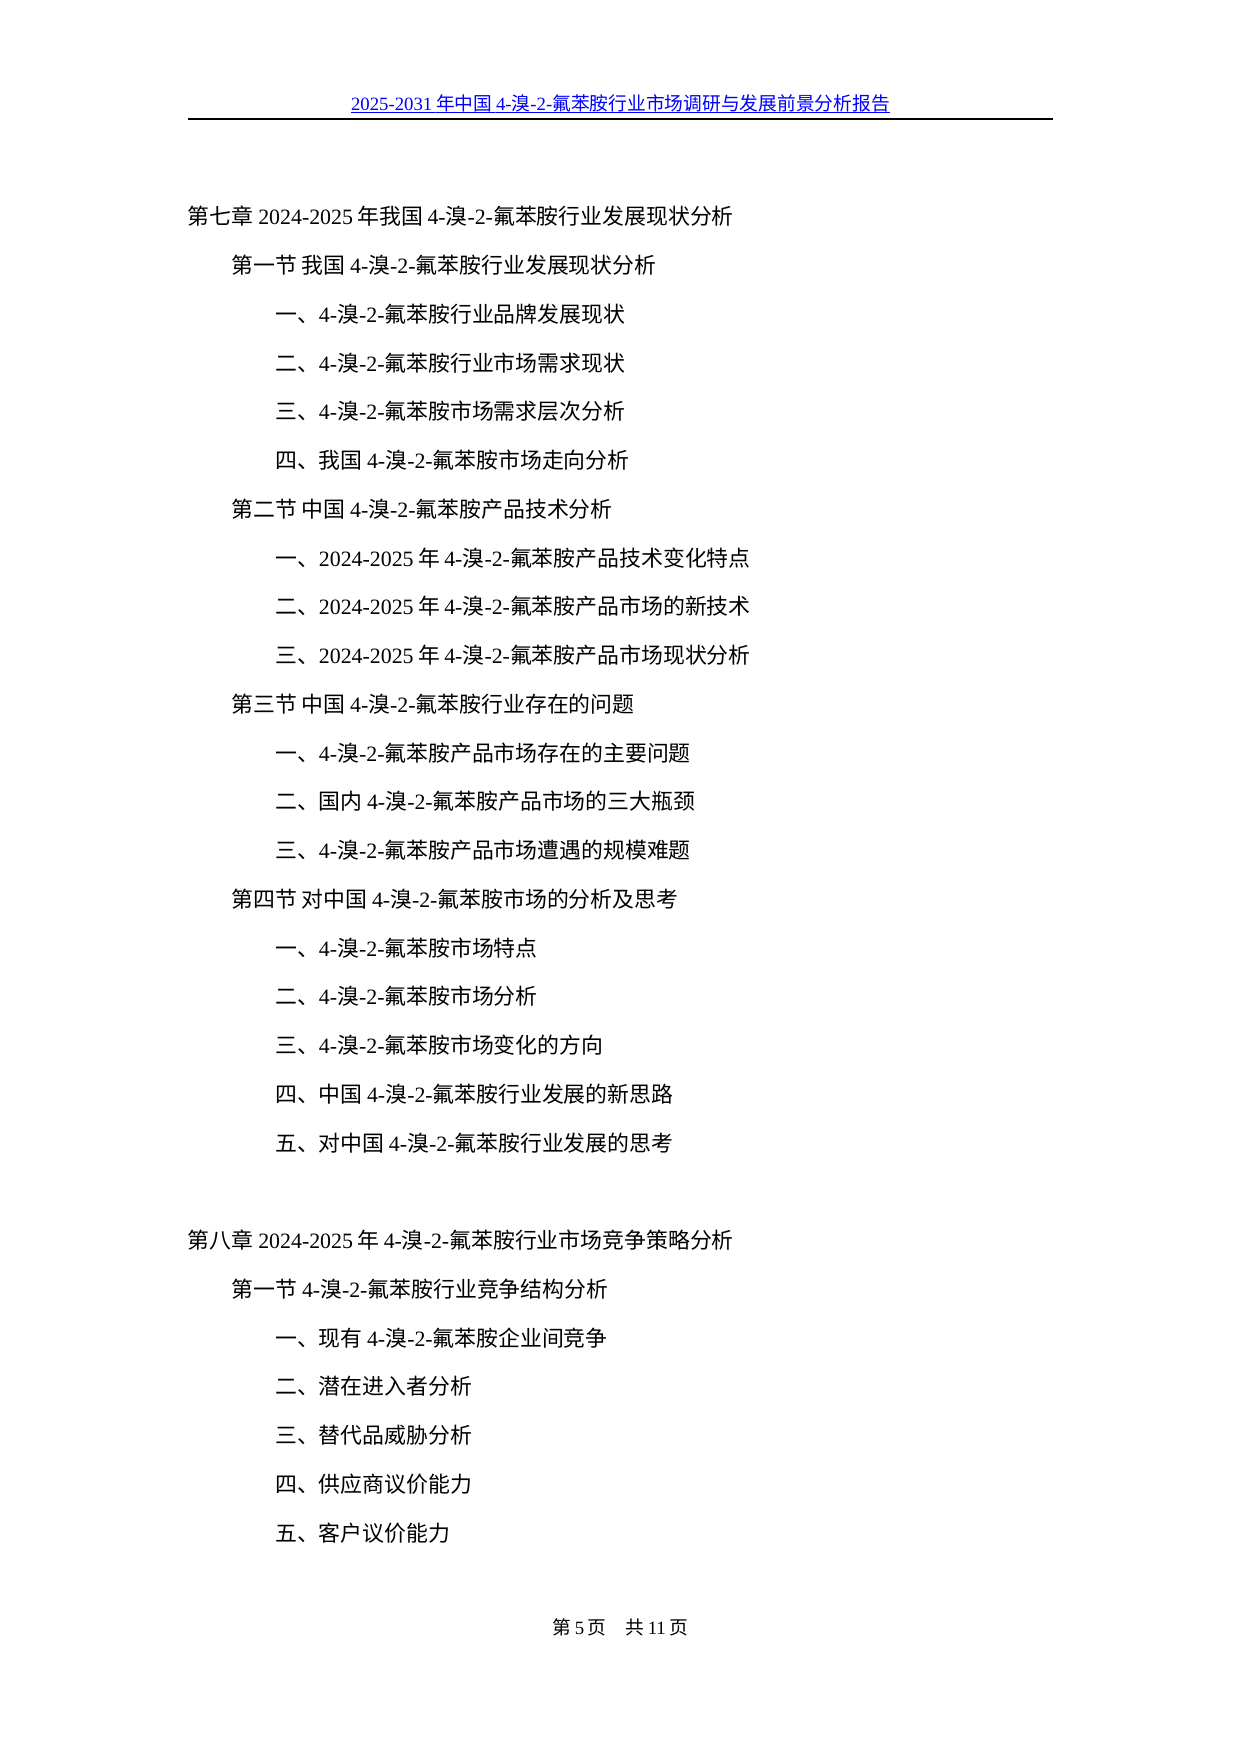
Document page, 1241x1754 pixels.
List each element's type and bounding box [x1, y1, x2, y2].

text [187, 150, 1053, 1548]
